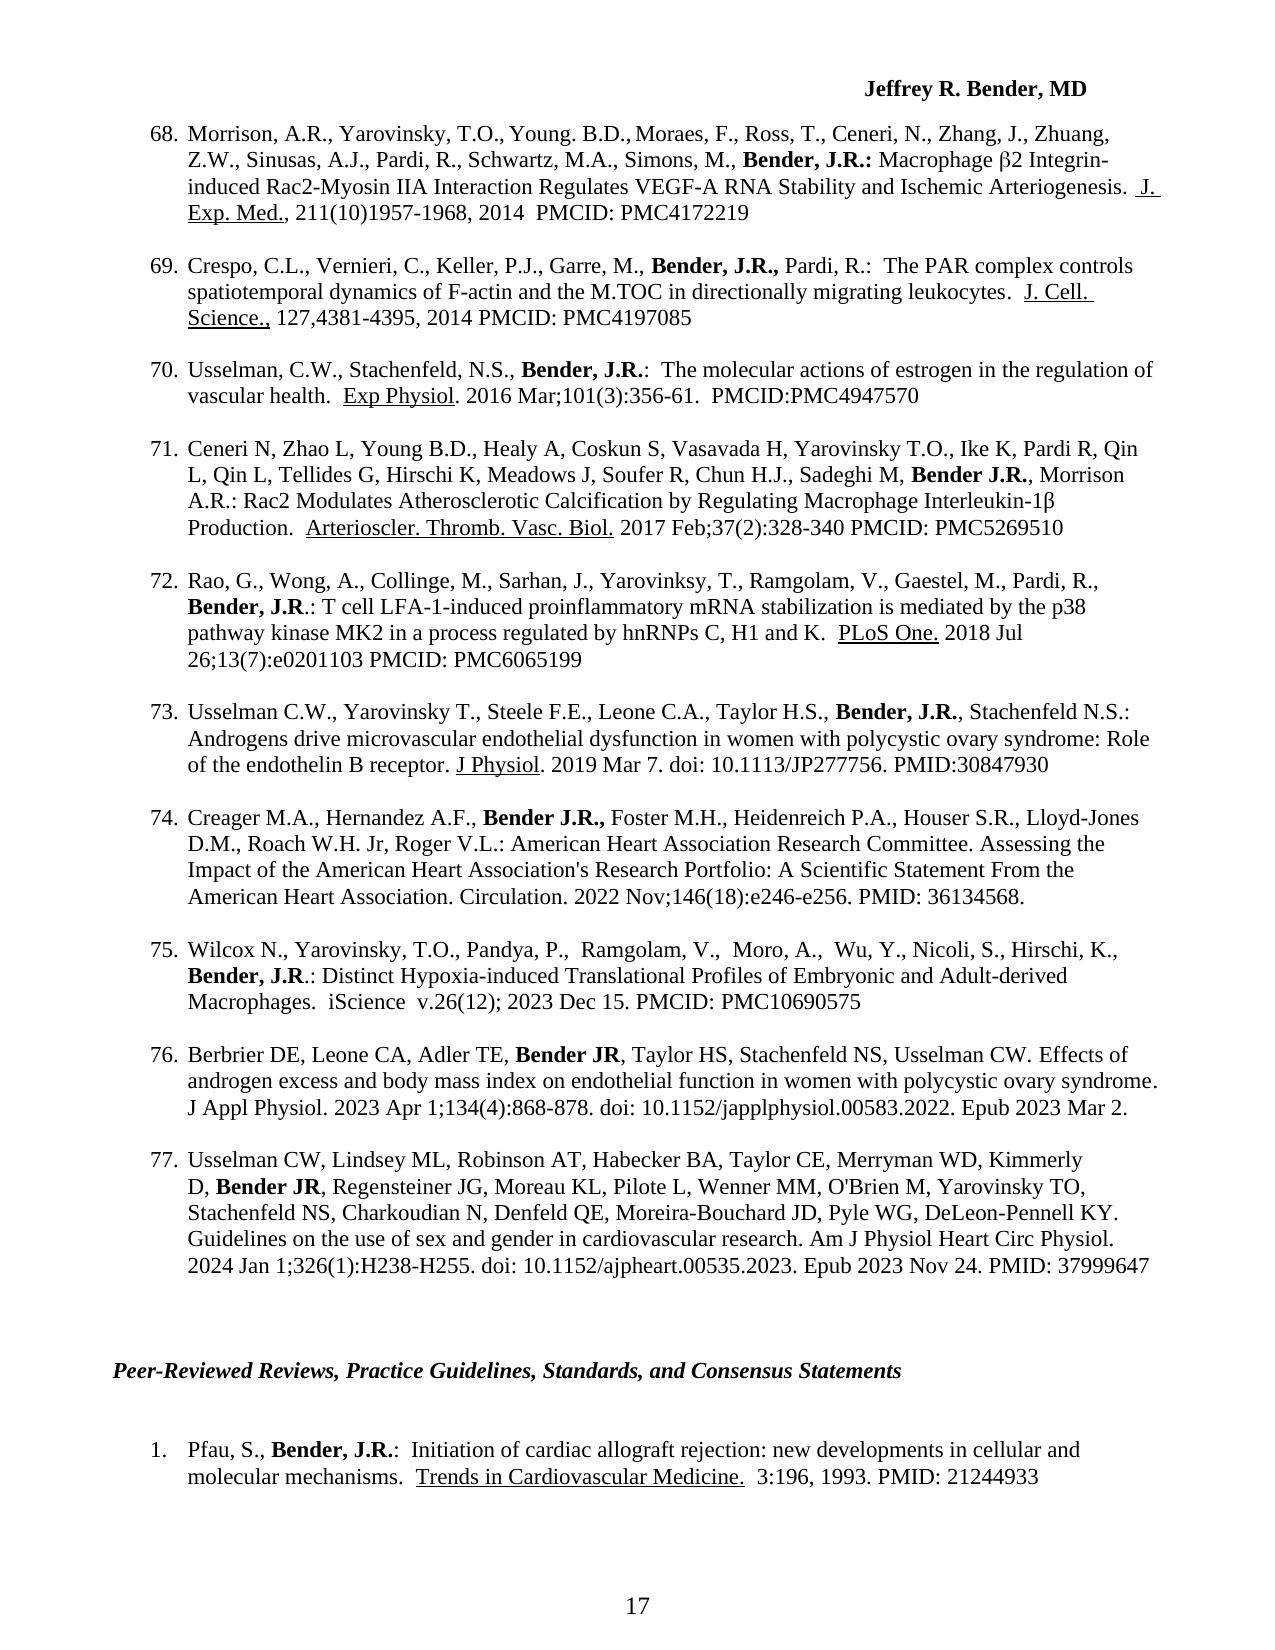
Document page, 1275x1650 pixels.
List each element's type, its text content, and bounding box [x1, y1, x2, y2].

list Ceneri N, Zhao L, Young B.D., Healy A, Coskun S, Vasavada H, Yarovinsky T.O., Ike K, Pardi R, Qin L, Qin L, Tellides G, Hirschi K, Meadows J, Soufer R, Chun H.J., Sadeghi M, Bender J.R., Morrison A.R.: Rac2 Modulates Atherosclerotic Calcification by Regulating Macrophage Interleukin-1β Production. Arterioscler. Thromb. Vasc. Biol. 2017 Feb;37(2):328-340 PMCID: PMC5269510 [150, 435, 1162, 540]
title Crespo, C.L., Vernieri, C., Keller, P.J., Garre, M., Bender, J.R., Pardi, R.: The PAR complex controls spatiotemporal dynamics of F-actin and the M.TOC in directionally migrating leukocytes. J. Cell. Science., 127,4381-4395, 2014 PMCID: PMC4197085 [150, 252, 1162, 331]
list Usselman, C.W., Stachenfeld, N.S., Bender, J.R.: The molecular actions of estrogen in the regulation of vascular health. Exp Physiol. 2016 Mar;101(3):356-61. PMCID:PMC4947570 [150, 356, 1162, 408]
list Pfau, S., Bender, J.R.: Initiation of cardiac allograft rejection: new developments in cellular and molecular mechanisms. Trends in Cardiovascular Medicine. 3:196, 1993. PMID: 21244933 [150, 1436, 1162, 1489]
list Usselman C.W., Yarovinsky T., Steele F.E., Leone C.A., Taylor H.S., Bender, J.R., Stachenfeld N.S.: Androgens drive microvascular endothelial dysfunction in women with polycystic ovary syndrome: Role of the endothelin B receptor. J Physiol. 2019 Mar 7. doi: 10.1113/JP277756. PMID:30847930 [150, 698, 1162, 777]
list Creager M.A., Hernandez A.F., Bender J.R., Foster M.H., Heidenreich P.A., Houser S.R., Lloyd-Jones D.M., Roach W.H. Jr, Roger V.L.: American Heart Association Research Committee. Assessing the Impact of the American Heart Association's Research Portfolio: A Scientific Statement From the American Heart Association. Circulation. 2022 Nov;146(18):e246-e256. PMID: 36134568. [150, 804, 1162, 909]
text Peer-Reviewed Reviews, Practice Guidelines, Standards, and Consensus Statements [112, 1357, 1162, 1384]
list Rao, G., Wong, A., Collinge, M., Sarhan, J., Yarovinksy, T., Ramgolam, V., Gaestel, M., Pardi, R., Bender, J.R.: T cell LFA-1-induced proinflammatory mRNA stabilization is mediated by the p38 pathway kinase MK2 in a process regulated by hnRNPs C, H1 and K. PLoS One. 2018 Jul 26;13(7):e0201103 PMCID: PMC6065199 [150, 567, 1162, 672]
list Usselman CW, Lindsey ML, Robinson AT, Habecker BA, Taylor CE, Merryman WD, Kimmerly D, Bender JR, Regensteiner JG, Moreau KL, Pilote L, Wenner MM, O'Brien M, Yarovinsky TO, Stachenfeld NS, Charkoudian N, Denfeld QE, Moreira-Bouchard JD, Pyle WG, DeLeon-Pennell KY. Guidelines on the use of sex and gender in cardiovascular research. Am J Physiol Heart Circ Physiol. 2024 Jan 1;326(1):H238-H255. doi: 10.1152/ajpheart.00535.2023. Epub 2023 Nov 24. PMID: 37999647 [150, 1146, 1162, 1278]
list Morrison, A.R., Yarovinsky, T.O., Young. B.D., Moraes, F., Ross, T., Ceneri, N., Zhang, J., Zhuang, Z.W., Sinusas, A.J., Pardi, R., Schwartz, M.A., Simons, M., Bender, J.R.: Macrophage 2 Integrin-induced Rac2-Myosin IIA Interaction Regulates VEGF-A RNA Stability and Ischemic Arteriogenesis. J. Exp. Med., 211(10)1957-1968, 2014 PMCID: PMC4172219 [150, 120, 1162, 225]
list Berbrier DE, Leone CA, Adler TE, Bender JR, Taylor HS, Stachenfeld NS, Usselman CW. Effects of androgen excess and body mass index on endothelial function in women with polycystic ovary syndrome. J Appl Physiol. 2023 Apr 1;134(4):868-878. doi: 10.1152/japplphysiol.00583.2022. Epub 2023 Mar 2. [150, 1041, 1162, 1120]
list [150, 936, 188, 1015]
list Wilcox N., Yarovinsky, T.O., Pandya, P., Ramgolam, V., Moro, A., Wu, Y., Nicoli, S., Hirschi, K., Bender, J.R.: Distinct Hypoxia-induced Translational Profiles of Embryonic and Adult-derived Macrophages. iScience v.26(12); 2023 Dec 15. PMCID: PMC10690575 [328, 936, 1162, 1015]
